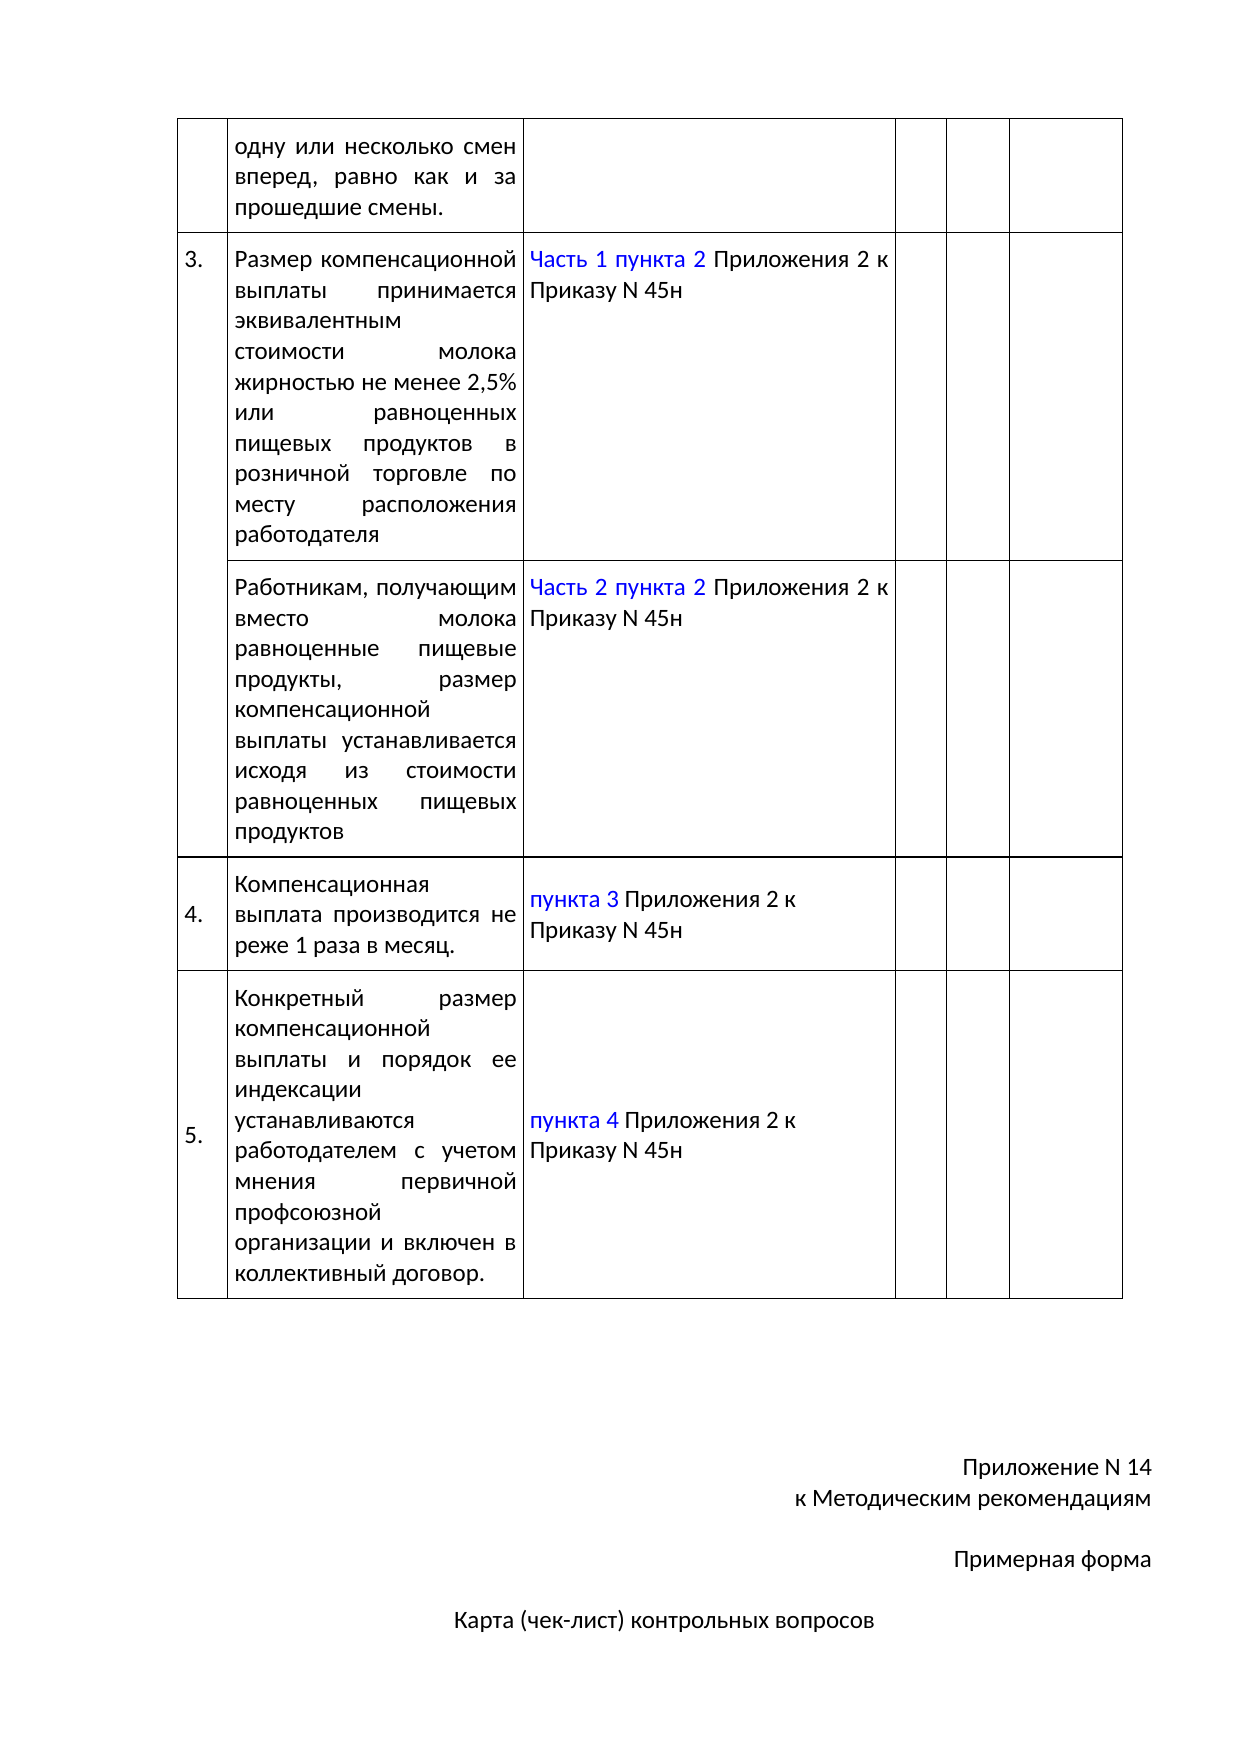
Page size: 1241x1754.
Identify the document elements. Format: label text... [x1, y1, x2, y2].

table_cell Часть 1 пункта 2 Приложения 2 к Приказу N 45н [524, 233, 895, 559]
table_cell [1010, 858, 1122, 970]
table_cell 4. [178, 858, 227, 970]
table_cell [896, 971, 946, 1298]
text Примерная форма [177, 1543, 1152, 1573]
table_cell Часть 2 пункта 2 Приложения 2 к Приказу N 45н [524, 561, 895, 856]
table_cell [896, 119, 946, 232]
table_cell [896, 561, 946, 856]
table_cell [1010, 971, 1122, 1298]
table_cell [896, 858, 946, 970]
text к Методическим рекомендациям [177, 1482, 1152, 1512]
table_cell [896, 233, 946, 559]
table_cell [228, 119, 523, 232]
table_cell 3. [178, 233, 227, 856]
table_cell [1010, 233, 1122, 559]
table_cell [947, 858, 1009, 970]
table_cell [1010, 119, 1122, 232]
text Приложение N 14 [177, 1451, 1152, 1482]
table_cell Конкретный размер компенсационной выплаты и порядок ее индексации устанавливаются работодателем с учетом мнения первичной профсоюзной организации и включен в коллективный договор. [228, 971, 523, 1298]
table_cell [1010, 561, 1122, 856]
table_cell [524, 119, 895, 232]
table_cell Работникам, получающим вместо молока равноценные пищевые продукты, размер компенсационной выплаты устанавливается исходя из стоимости равноценных пищевых продуктов [228, 561, 523, 856]
table_cell [947, 561, 1009, 856]
table_cell [947, 119, 1009, 232]
table_cell [947, 971, 1009, 1298]
table_cell Размер компенсационной выплаты принимается эквивалентным стоимости молока жирностью не менее 2,5% или равноценных пищевых продуктов в розничной торговле по месту расположения работодателя [228, 233, 523, 559]
table_cell Компенсационная выплата производится не реже 1 раза в месяц. [228, 858, 523, 970]
table_cell 5. [178, 971, 227, 1298]
text Карта (чек-лист) контрольных вопросов [177, 1604, 1152, 1634]
table_cell 2. [178, 119, 227, 232]
table_cell пункта 3 Приложения 2 к Приказу N 45н [524, 858, 895, 970]
table_cell [947, 233, 1009, 559]
table_cell пункта 4 Приложения 2 к Приказу N 45н [524, 971, 895, 1298]
